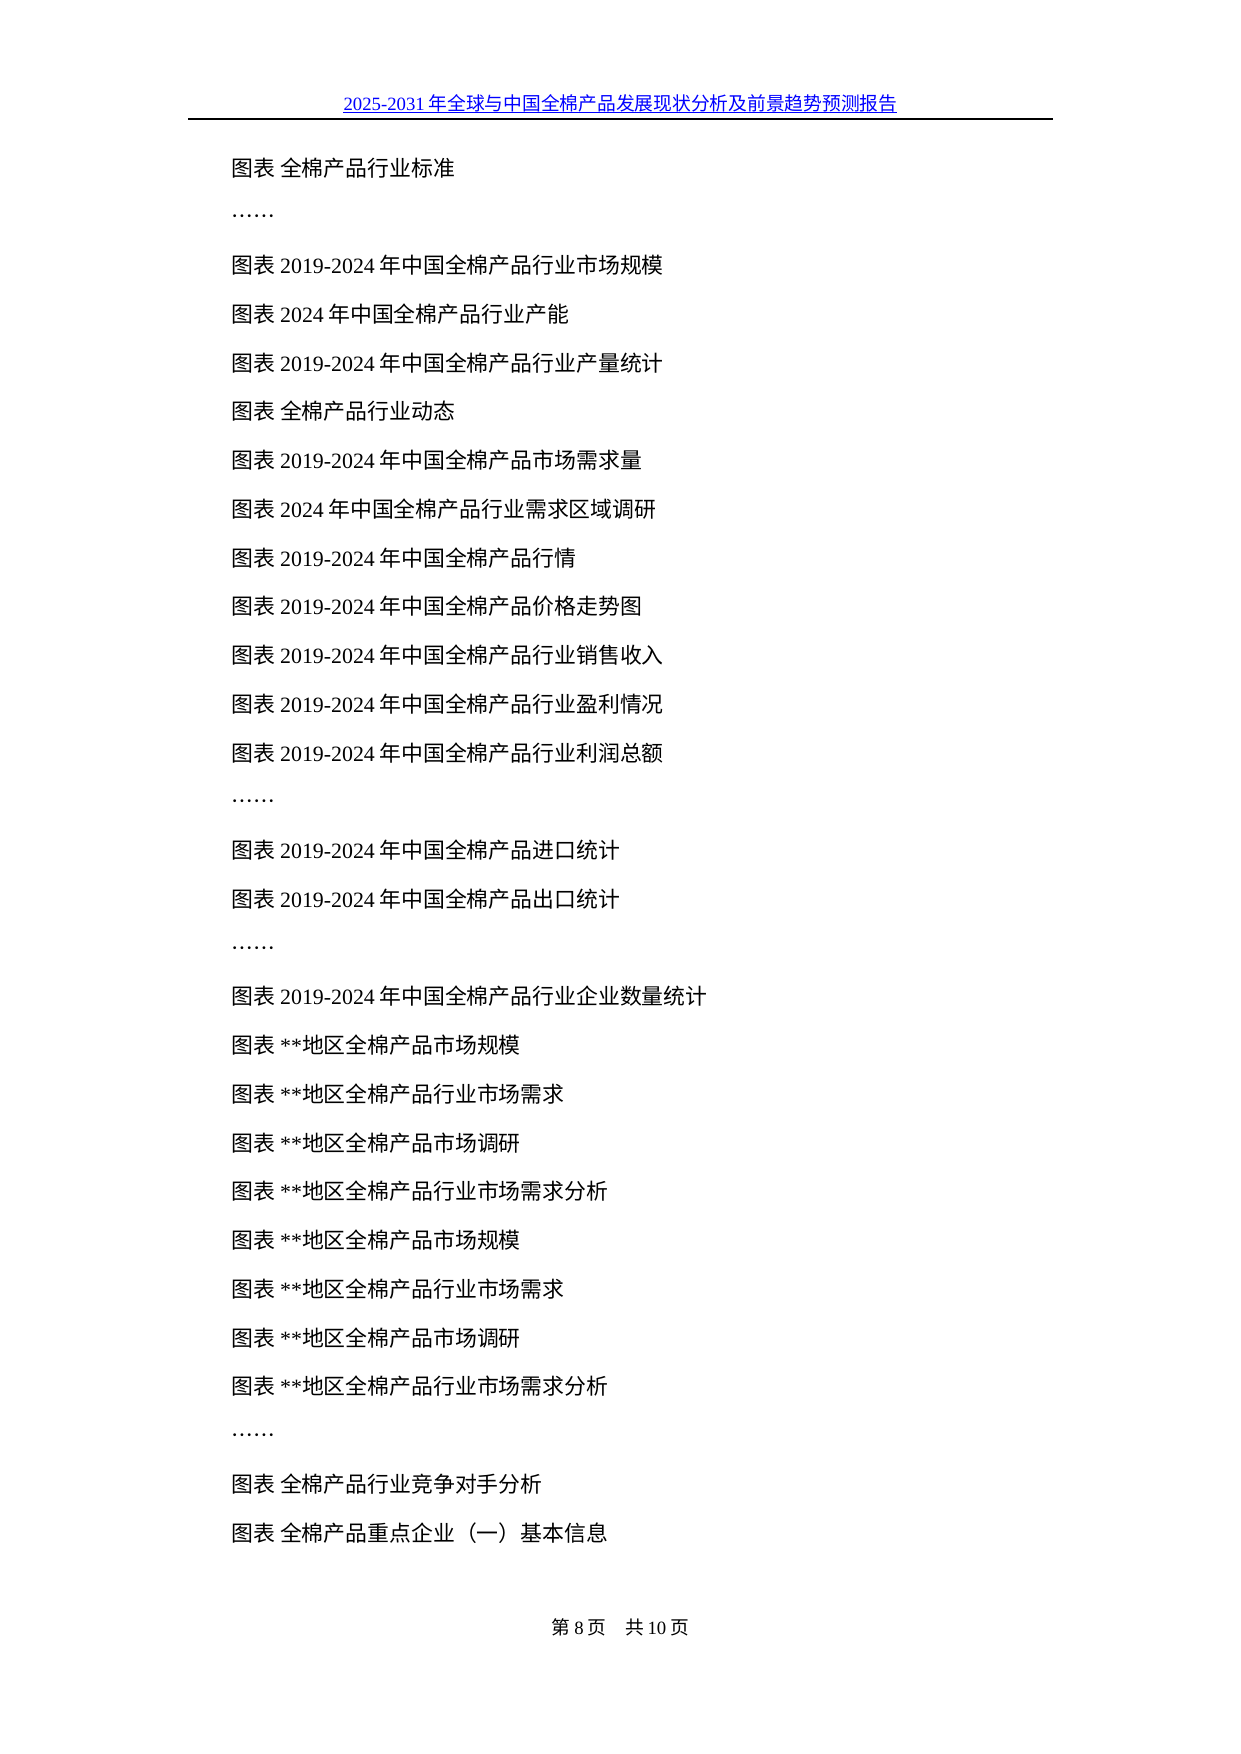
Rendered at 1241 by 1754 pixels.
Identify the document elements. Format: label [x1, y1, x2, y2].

text [187, 150, 1053, 1548]
